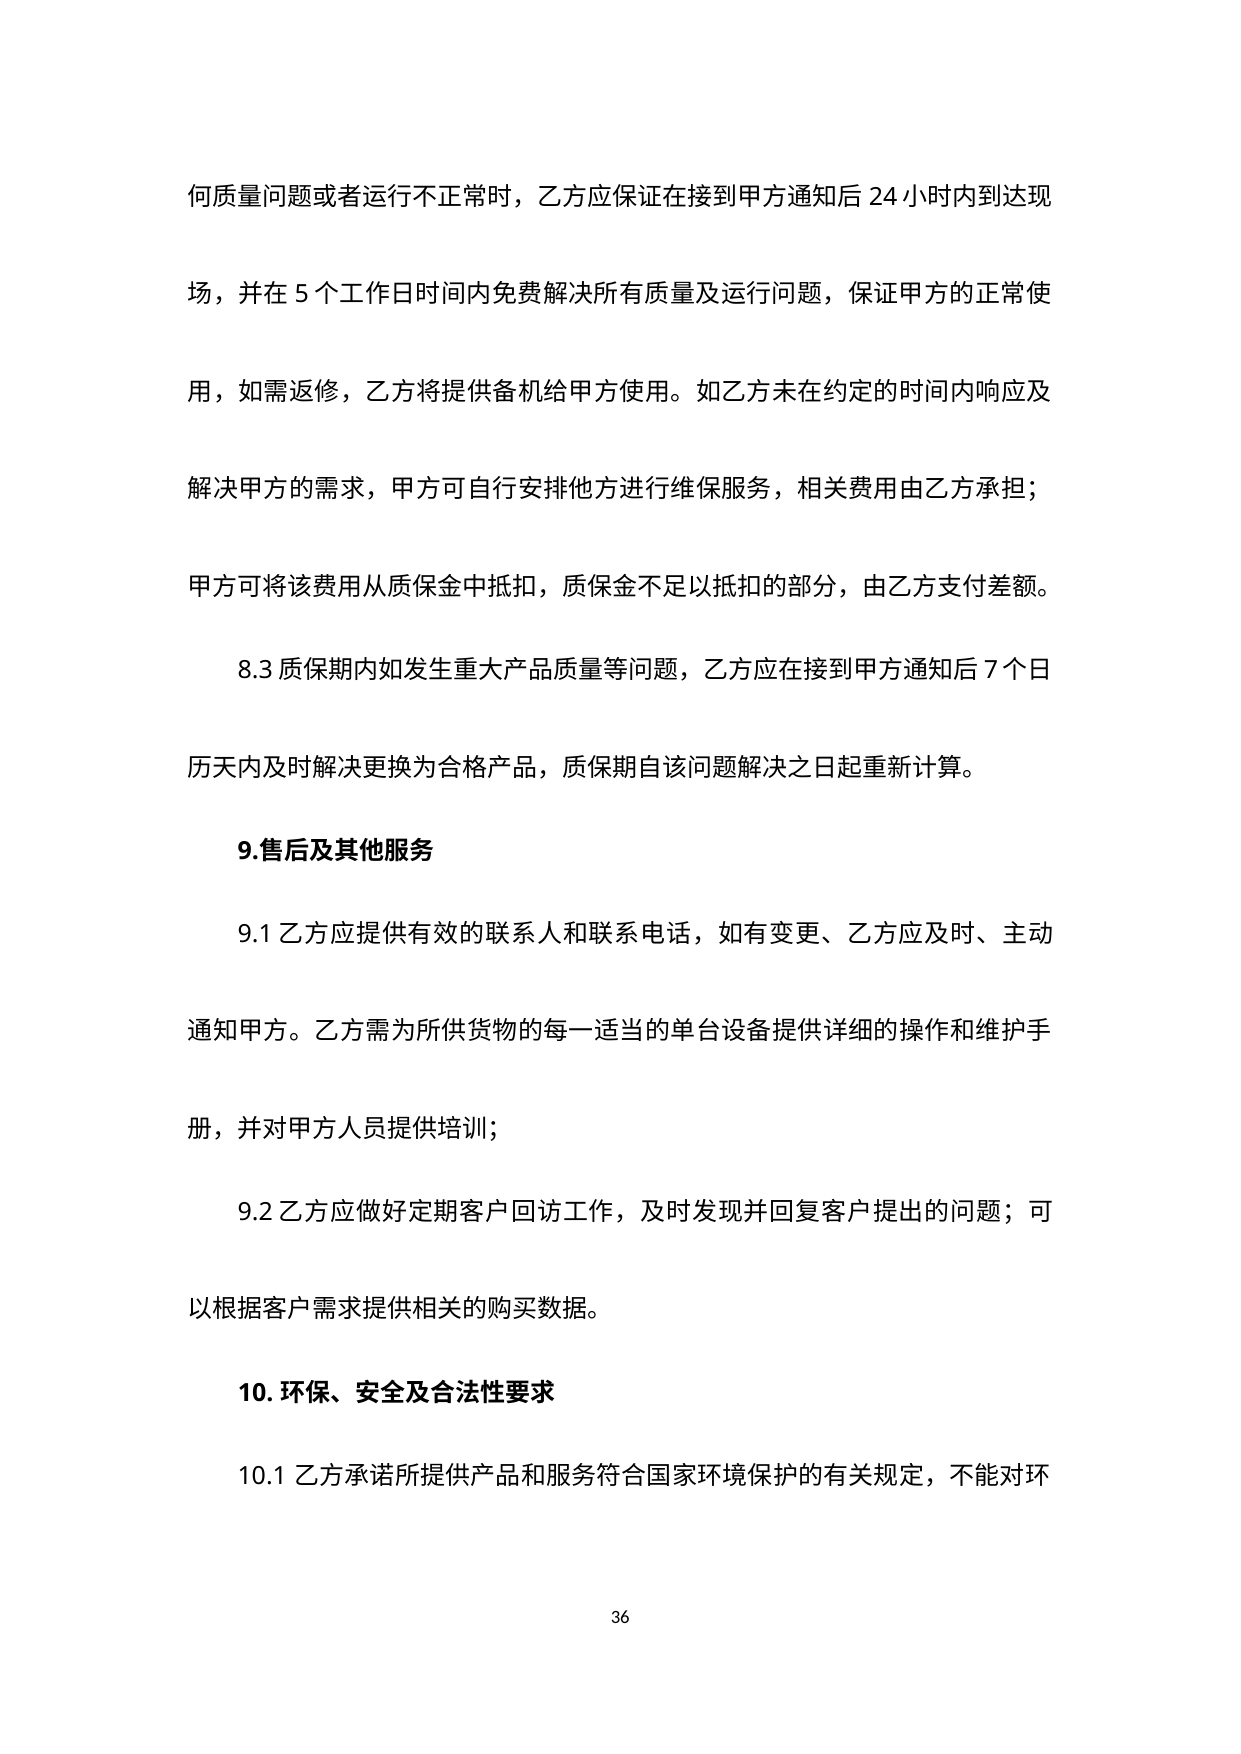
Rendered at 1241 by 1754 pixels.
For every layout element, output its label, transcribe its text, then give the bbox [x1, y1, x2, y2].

text 8.3质保期内如发生重大产品质量等问题，乙方应在接到甲方通知后7个日历天内及时解决更换为合格产品，质保期自该问题解决之日起重新计算。 [187, 635, 1053, 798]
text 9.售后及其他服务 [187, 816, 1053, 881]
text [187, 162, 1053, 617]
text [187, 1441, 1053, 1506]
text 9.1乙方应提供有效的联系人和联系电话，如有变更、乙方应及时、主动通知甲方。乙方需为所供货物的每一适当的单台设备提供详细的操作和维护手册，并对甲方人员提供培训； [187, 899, 1053, 1159]
text 10. 环保、安全及合法性要求 [187, 1358, 1053, 1423]
text 9.2乙方应做好定期客户回访工作，及时发现并回复客户提出的问题；可以根据客户需求提供相关的购买数据。 [187, 1177, 1053, 1339]
